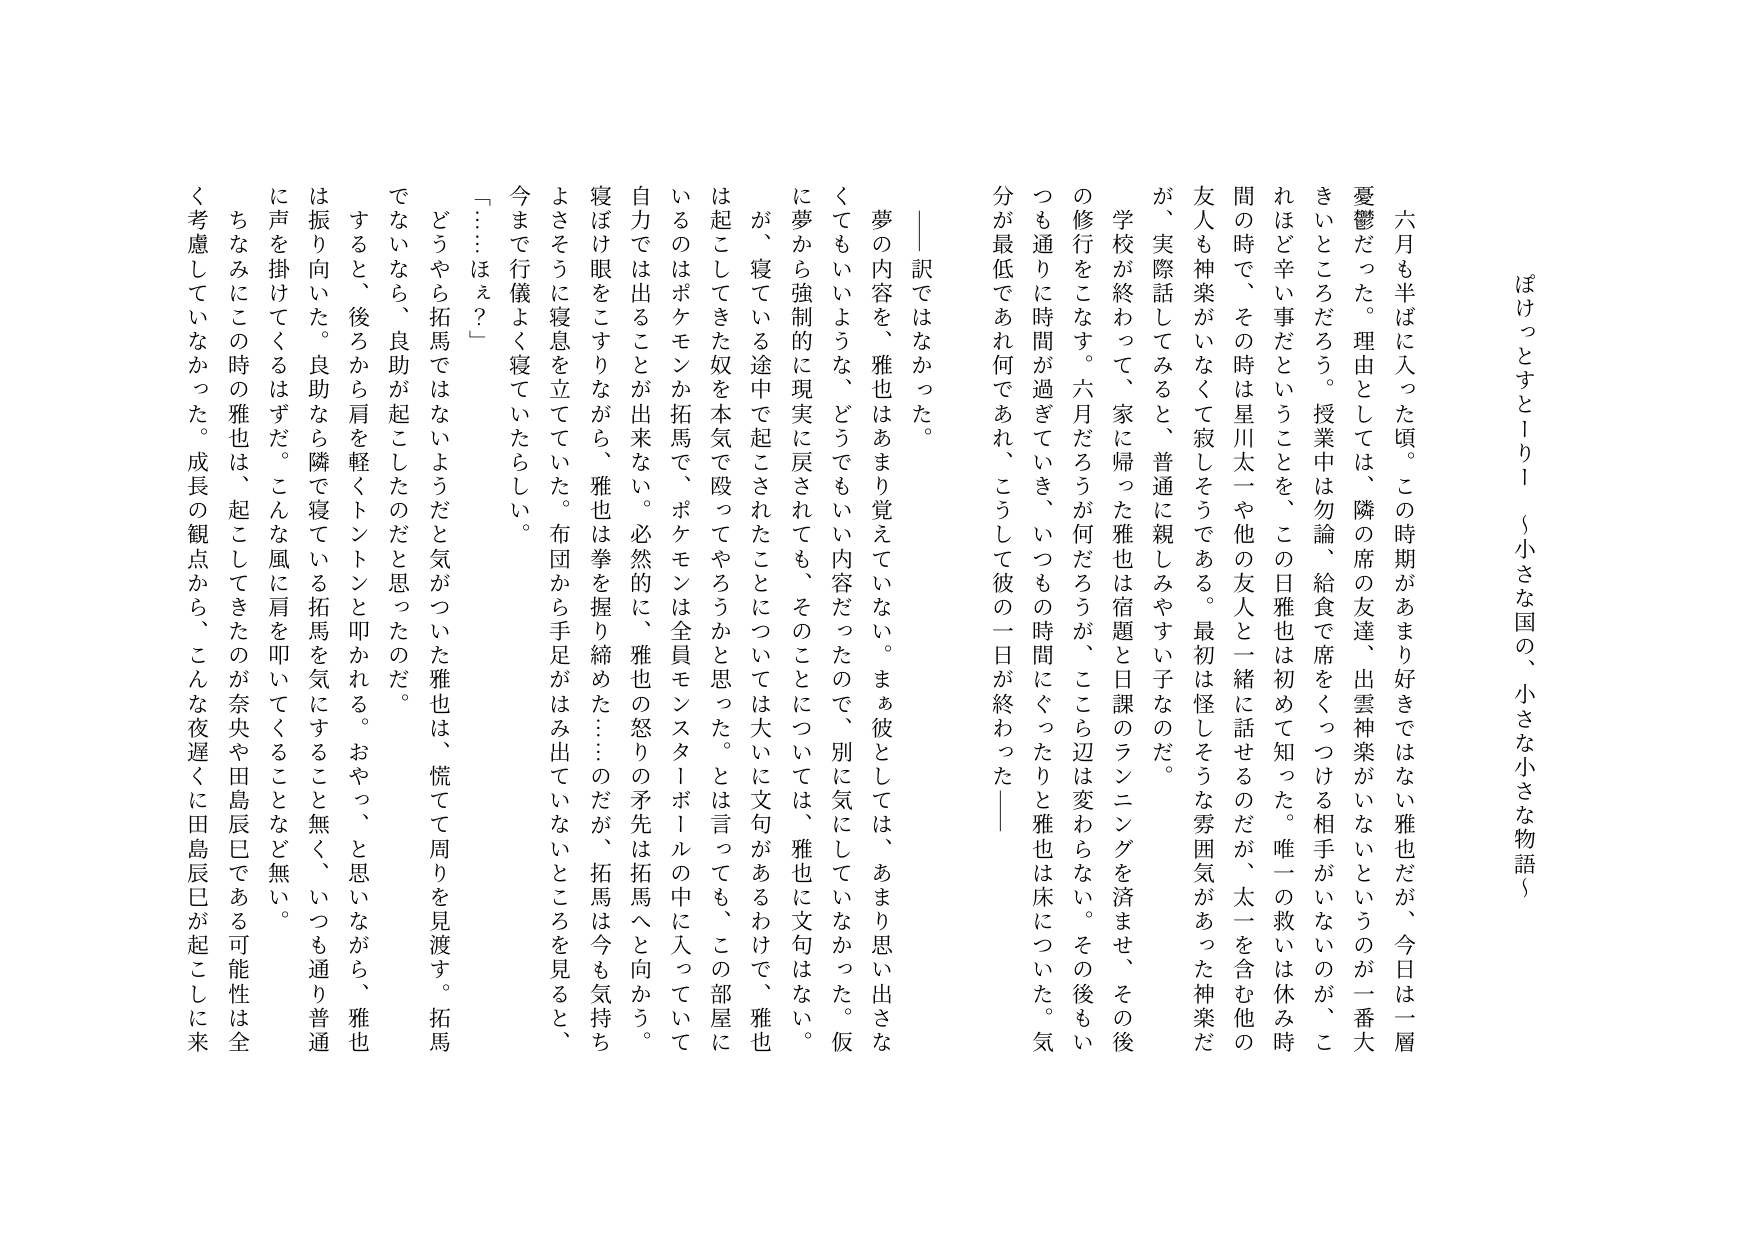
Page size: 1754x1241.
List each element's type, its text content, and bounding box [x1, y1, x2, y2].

text ぽけっとすとーりー ～小さな国の、小さな小さな物語～ [1506, 185, 1546, 1055]
text ちなみにこの時の雅也は、起こしてきたのが奈央や田島辰巳である可能性は全く考慮していなかった。成長の観点から、こんな夜遅くに田島辰巳が起こしに来るはずがないのは分かっているし、奈央なら自分より先に良助を起こすだろうと思っていたからである。 [179, 185, 259, 1055]
text 夢の内容を、雅也はあまり覚えていない。まぁ彼としては、あまり思い出さなくてもいいような、どうでもいい内容だったので、別に気にしていなかった。仮に夢から強制的に現実に戻されても、そのことについては、雅也に文句はない。 [782, 185, 902, 1055]
text が、寝ている途中で起こされたことについては大いに文句があるわけで、雅也は起こしてきた奴を本気で殴ってやろうかと思った。とは言っても、この部屋にいるのはポケモンか拓馬で、ポケモンは全員モンスターボールの中に入っていて自力では出ることが出来ない。必然的に、雅也の怒りの矛先は拓馬へと向かう。寝ぼけ眼をこすりながら、雅也は拳を握り締めた……のだが、拓馬は今も気持ちよさそうに寝息を立てていた。布団から手足がはみ出ていないところを見ると、今まで行儀よく寝ていたらしい。 [500, 185, 782, 1055]
text すると、後ろから肩を軽くトントンと叩かれる。おやっ、と思いながら、雅也は振り向いた。良助なら隣で寝ている拓馬を気にすること無く、いつも通り普通に声を掛けてくるはずだ。こんな風に肩を叩いてくることなど無い。 [259, 185, 380, 1055]
text どうやら拓馬ではないようだと気がついた雅也は、慌てて周りを見渡す。拓馬でないなら、良助が起こしたのだと思ったのだ。 [380, 185, 460, 1055]
text 「……ほぇ？」 [460, 185, 500, 1055]
text 学校が終わって、家に帰った雅也は宿題と日課のランニングを済ませ、その後の修行をこなす。六月だろうが何だろうが、ここら辺は変わらない。その後もいつも通りに時間が過ぎていき、いつもの時間にぐったりと雅也は床についた。気分が最低であれ何であれ、こうして彼の一日が終わった―― [983, 185, 1144, 1055]
text 六月も半ばに入った頃。この時期があまり好きではない雅也だが、今日は一層憂鬱だった。理由としては、隣の席の友達、出雲神楽がいないというのが一番大きいところだろう。授業中は勿論、給食で席をくっつける相手がいないのが、これほど辛い事だということを、この日雅也は初めて知った。唯一の救いは休み時間の時で、その時は星川太一や他の友人と一緒に話せるのだが、太一を含む他の友人も神楽がいなくて寂しそうである。最初は怪しそうな雰囲気があった神楽だが、実際話してみると、普通に親しみやすい子なのだ。 [1144, 185, 1425, 1055]
text ――訳ではなかった。 [902, 185, 943, 1055]
